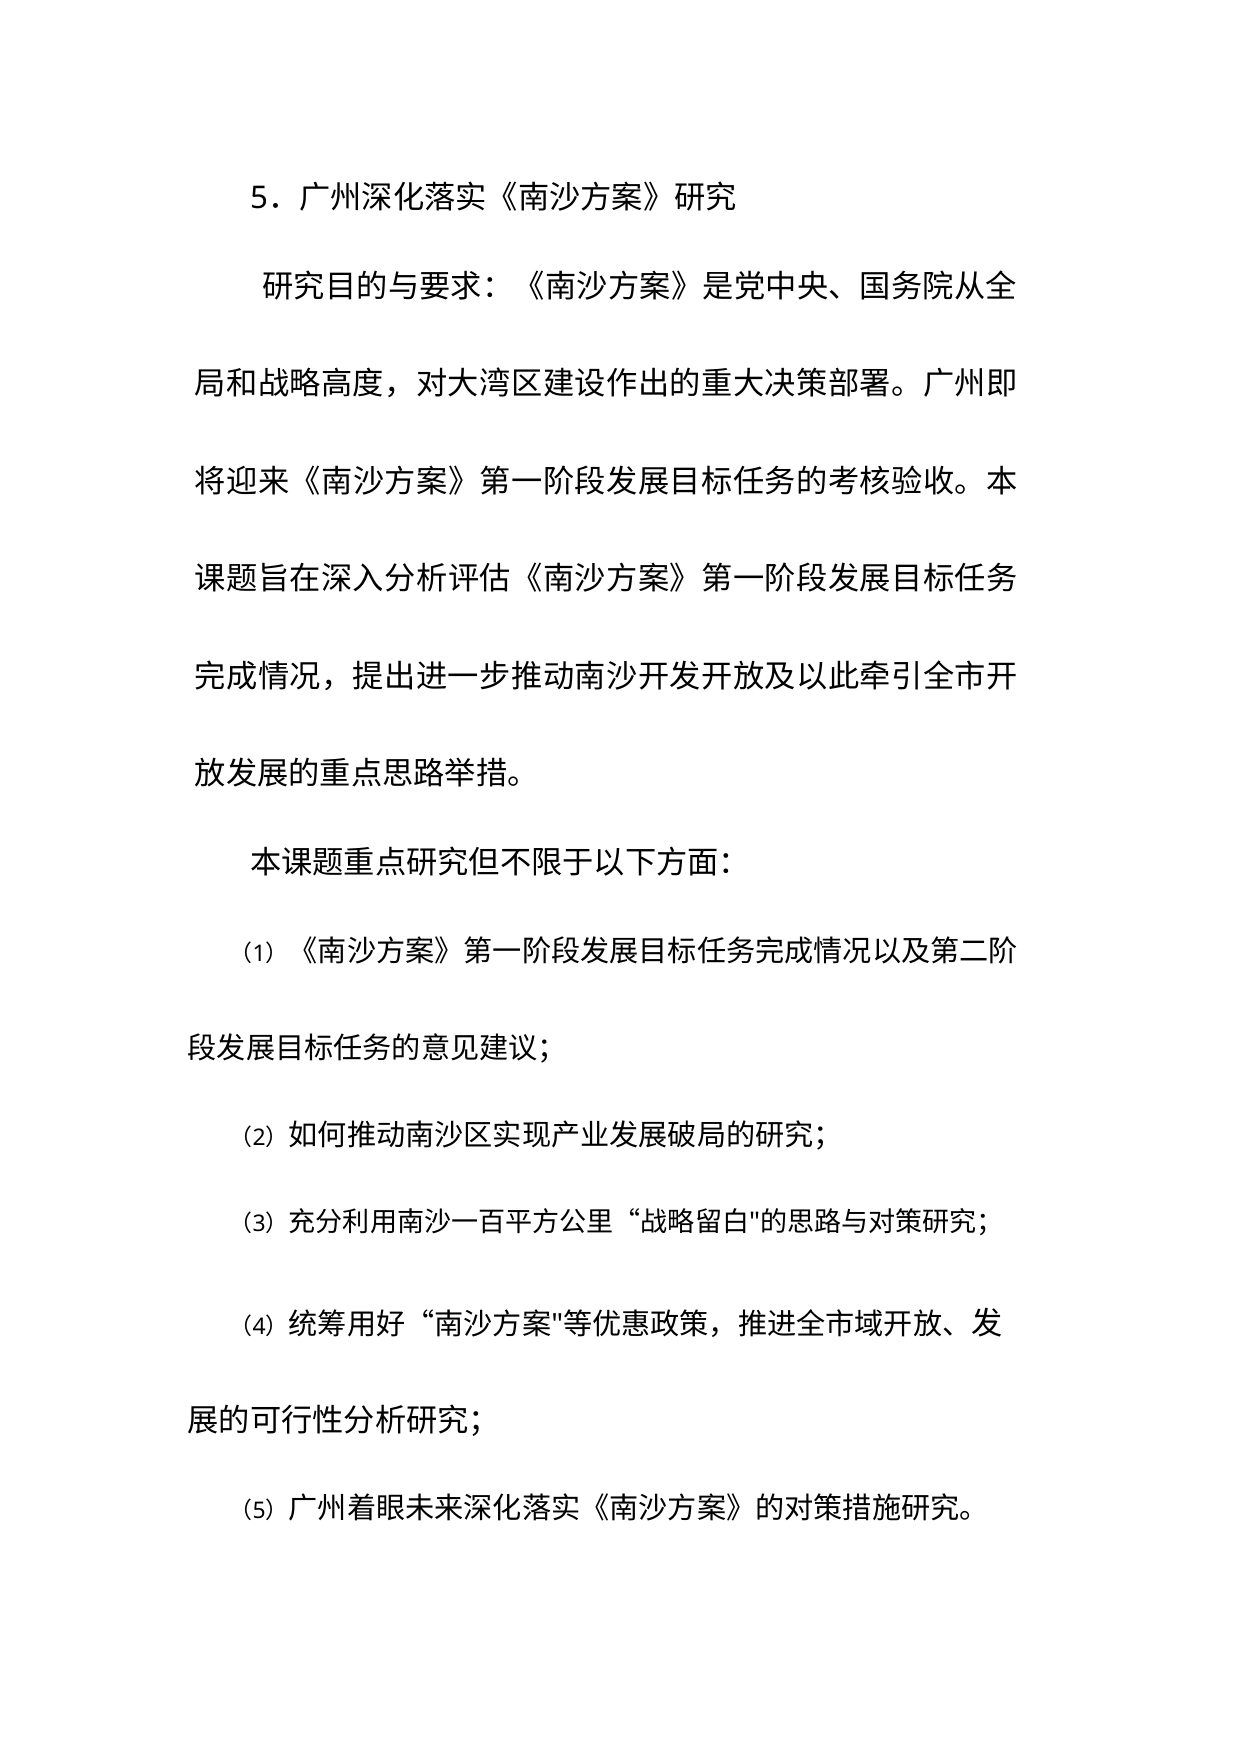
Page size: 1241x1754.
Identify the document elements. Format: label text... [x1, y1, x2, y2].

list 如何推动南沙区实现产业发展破局的研究； [187, 1100, 1021, 1165]
list 统筹用好“南沙方案"等优惠政策，推进全市域开放、发展的可行性分析研究； [187, 1288, 1021, 1451]
list 广州着眼未来深化落实《南沙方案》的对策措施研究。 [187, 1474, 1021, 1539]
list 《南沙方案》第一阶段发展目标任务完成情况以及第二阶段发展目标任务的意见建议； [187, 916, 1021, 1078]
list 充分利用南沙一百平方公里“战略留白"的思路与对策研究； [187, 1187, 1021, 1252]
list 广州深化落实《南沙方案》研究 [187, 162, 1017, 227]
text 研究目的与要求：《南沙方案》是党中央、国务院从全局和战略高度，对大湾区建设作出的重大决策部署。广州即将迎来《南沙方案》第一阶段发展目标任务的考核验收。本课题旨在深入分析评估《南沙方案》第一阶段发展目标任务完成情况，提出进一步推动南沙开发开放及以此牵引全市开放发展的重点思路举措。 [194, 251, 1017, 803]
text 本课题重点研究但不限于以下方面： [187, 827, 1017, 892]
